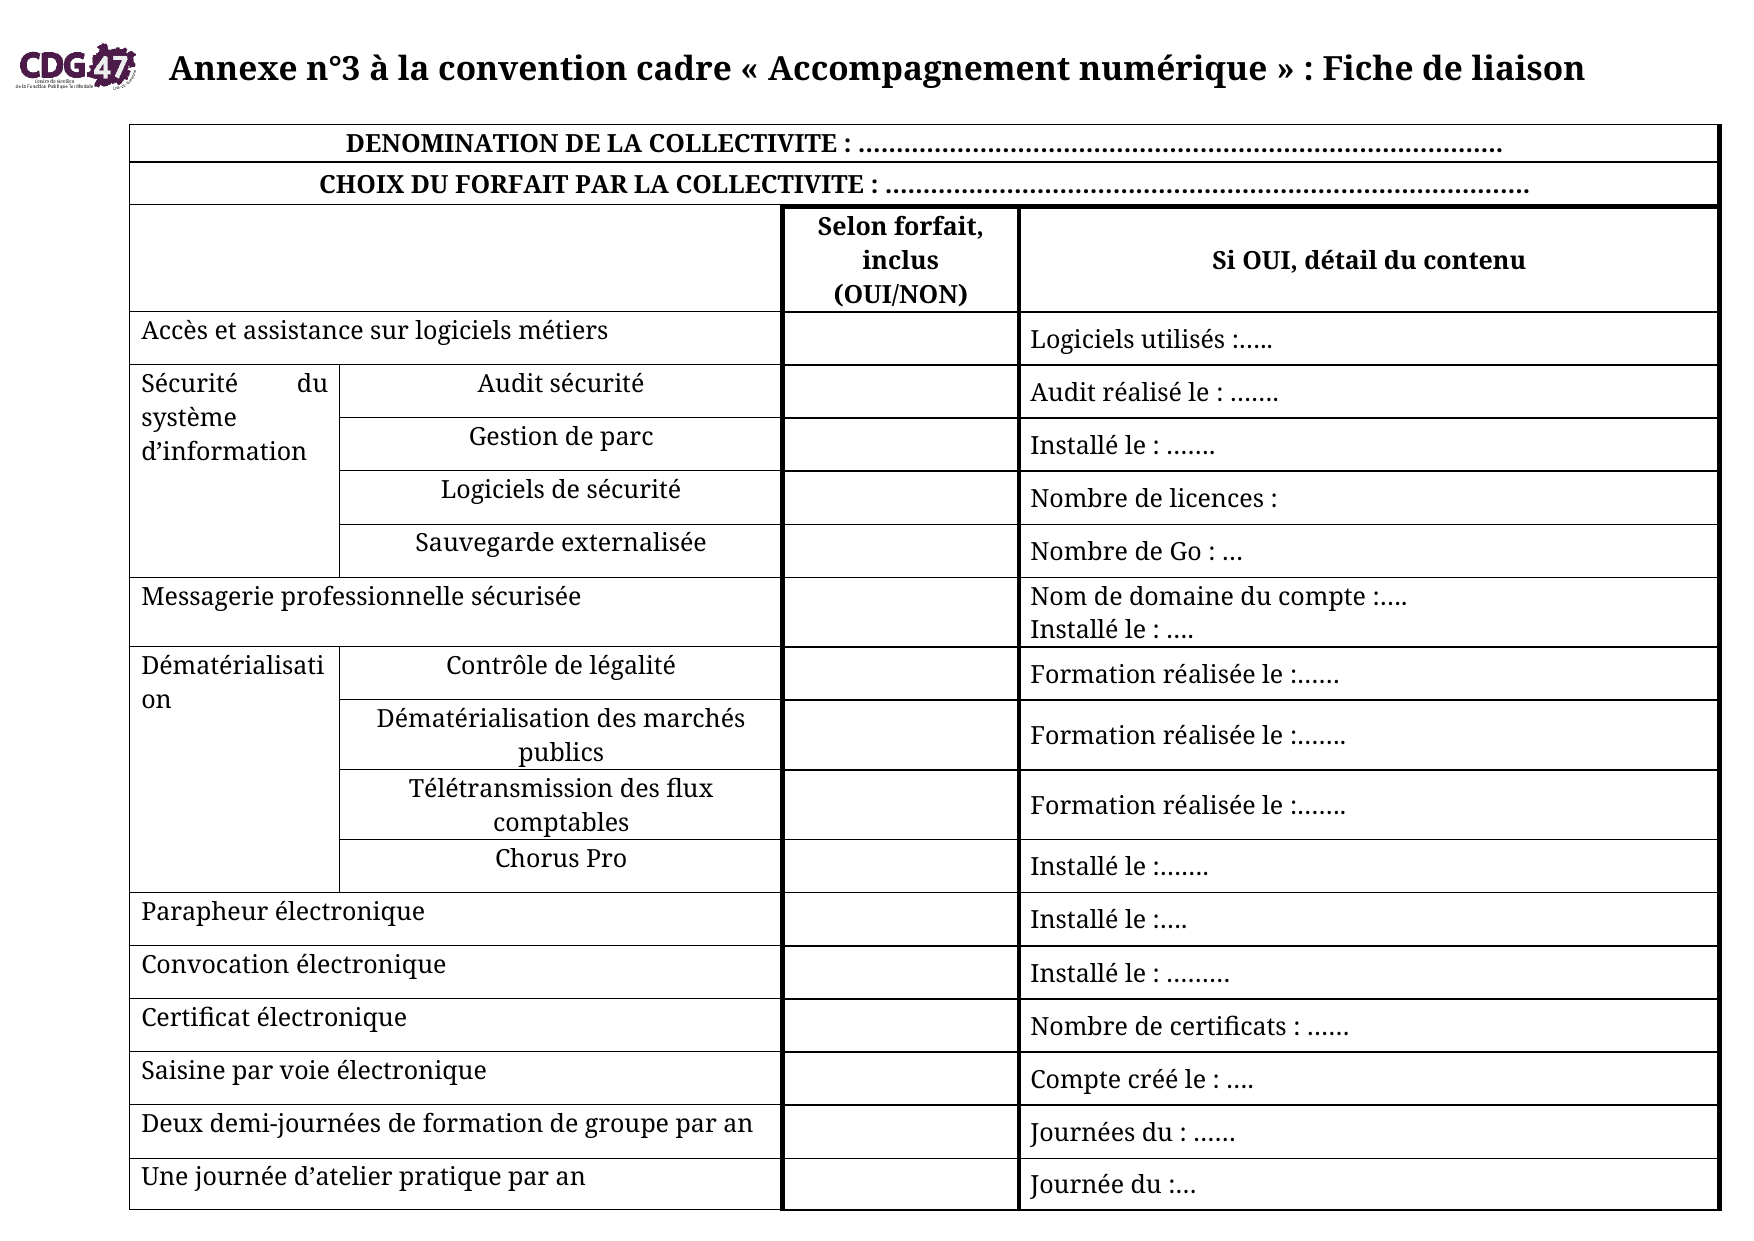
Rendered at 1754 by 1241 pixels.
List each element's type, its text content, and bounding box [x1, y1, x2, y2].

table_cell Audit réalisé le : ……. [1021, 366, 1717, 417]
table_cell Parapheur électronique [130, 893, 780, 945]
table_cell Sécurité du système d’information [130, 365, 339, 577]
table_cell Dématérialisation [130, 647, 339, 892]
table_cell [785, 472, 1017, 523]
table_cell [1021, 1159, 1717, 1209]
table_cell [785, 1106, 1017, 1157]
picture [15, 43, 140, 91]
table_cell [785, 947, 1017, 998]
table_cell Nombre de Go : … [1021, 525, 1717, 577]
table_cell Gestion de parc [340, 418, 780, 470]
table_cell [130, 1159, 780, 1209]
table_cell Saisine par voie électronique [130, 1052, 780, 1104]
table_cell Sauvegarde externalisée [340, 525, 780, 577]
table_cell [785, 525, 1017, 577]
table_cell Contrôle de légalité [340, 647, 780, 699]
table_cell Formation réalisée le :…… [1021, 648, 1717, 699]
table_cell Télétransmission des flux comptables [340, 770, 780, 839]
table_cell [130, 205, 780, 311]
table_cell Nombre de licences : [1021, 472, 1717, 523]
table_cell Nombre de certificats : …… [1021, 1000, 1717, 1051]
table_header DENOMINATION DE LA COLLECTIVITE : …………………………………………………………………………. [130, 125, 1717, 161]
table_cell [785, 701, 1017, 769]
table_cell [785, 1053, 1017, 1104]
table_cell Compte créé le : …. [1021, 1053, 1717, 1104]
table_cell [785, 366, 1017, 417]
table_cell Dématérialisation des marchés publics [340, 700, 780, 769]
text Annexe n°3 à la convention cadre « Accompagnement numérique » : Fiche de liaison [148, 44, 1606, 90]
table_cell [785, 648, 1017, 699]
table_cell [785, 313, 1017, 364]
table_cell [785, 578, 1017, 646]
table_cell Certificat électronique [130, 999, 780, 1051]
table_cell Installé le :…. [1021, 893, 1717, 945]
table_cell Accès et assistance sur logiciels métiers [130, 312, 780, 364]
table_cell Logiciels utilisés :….. [1021, 313, 1717, 364]
table_cell CHOIX DU FORFAIT PAR LA COLLECTIVITE : …………………………………………………………………………. [130, 163, 1717, 204]
table_cell [785, 771, 1017, 839]
table_cell Journées du : …… [1021, 1106, 1717, 1157]
table_cell Audit sécurité [340, 365, 780, 417]
table_cell Chorus Pro [340, 840, 780, 892]
table_cell Formation réalisée le :……. [1021, 771, 1717, 839]
table_cell Installé le :……. [1021, 840, 1717, 892]
table_cell Deux demi-journées de formation de groupe par an [130, 1105, 780, 1157]
table_cell [785, 1159, 1017, 1209]
table_cell Formation réalisée le :……. [1021, 701, 1717, 769]
table_cell Convocation électronique [130, 946, 780, 998]
table_cell [785, 893, 1017, 945]
table_cell Messagerie professionnelle sécurisée [130, 578, 780, 646]
table_cell [785, 419, 1017, 470]
table_cell Nom de domaine du compte :…. Installé le : …. [1021, 578, 1717, 646]
table_cell Si OUI, détail du contenu [1021, 209, 1717, 311]
table_cell Logiciels de sécurité [340, 471, 780, 523]
table_cell Installé le : ……. [1021, 419, 1717, 470]
table_cell [785, 1000, 1017, 1051]
table_cell Selon forfait, inclus (OUI/NON) [785, 209, 1017, 311]
table_cell Installé le : ……… [1021, 947, 1717, 998]
table_cell [785, 840, 1017, 892]
